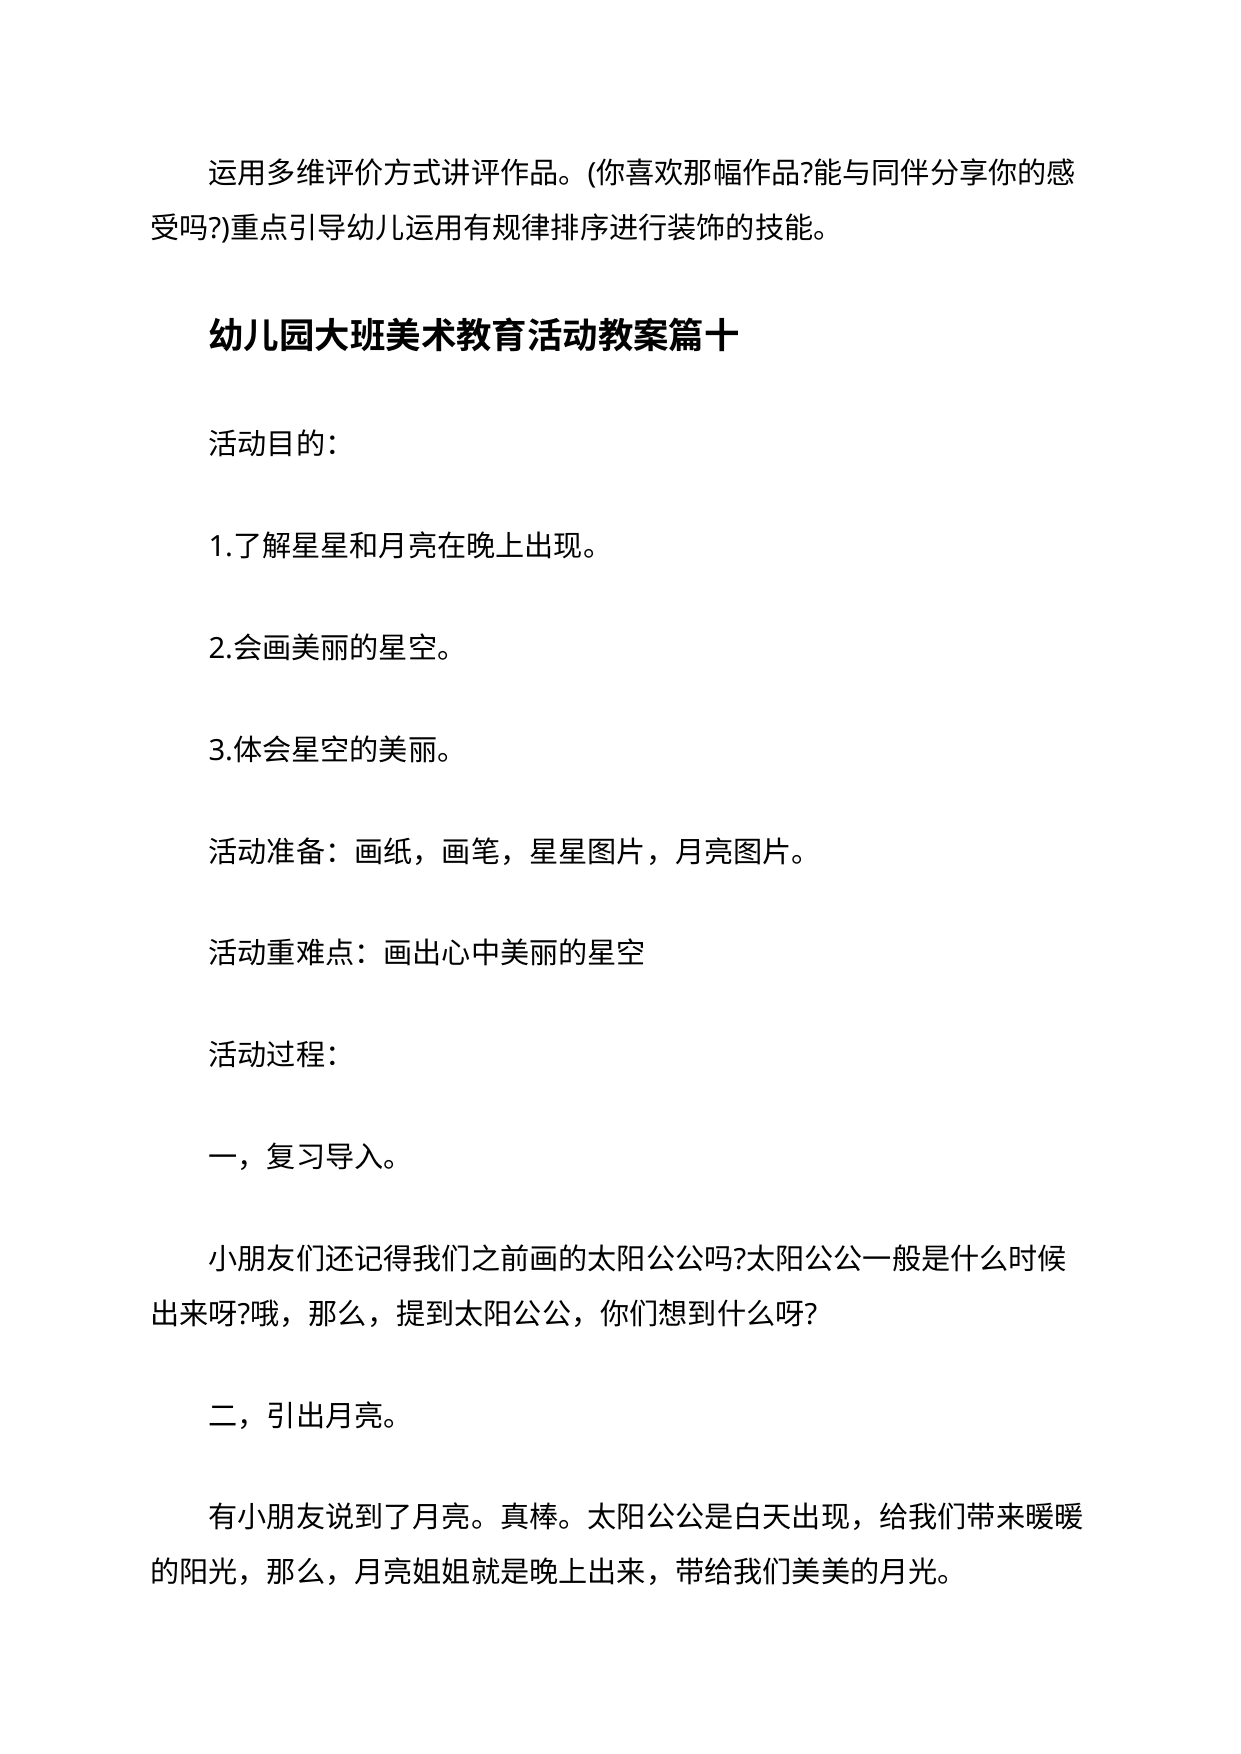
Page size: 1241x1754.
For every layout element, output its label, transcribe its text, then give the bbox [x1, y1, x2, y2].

text 一，复习导入。 [150, 1133, 1090, 1176]
text 运用多维评价方式讲评作品。(你喜欢那幅作品?能与同伴分享你的感受吗?)重点引导幼儿运用有规律排序进行装饰的技能。 [150, 150, 1090, 247]
text 二，引出月亮。 [150, 1392, 1090, 1434]
text 有小朋友说到了月亮。真棒。太阳公公是白天出现，给我们带来暖暖的阳光，那么，月亮姐姐就是晚上出来，带给我们美美的月光。 [150, 1494, 1090, 1591]
text 小朋友们还记得我们之前画的太阳公公吗?太阳公公一般是什么时候出来呀?哦，那么，提到太阳公公，你们想到什么呀? [150, 1235, 1090, 1333]
text 3.体会星空的美丽。 [150, 726, 1090, 768]
text 活动准备：画纸，画笔，星星图片，月亮图片。 [150, 828, 1090, 870]
text 2.会画美丽的星空。 [150, 624, 1090, 667]
text 活动目的： [150, 420, 1090, 463]
text 1.了解星星和月亮在晚上出现。 [150, 522, 1090, 564]
text 活动重难点：画出心中美丽的星空 [150, 930, 1090, 972]
text 幼儿园大班美术教育活动教案篇十 [150, 307, 1090, 358]
text 活动过程： [150, 1032, 1090, 1074]
